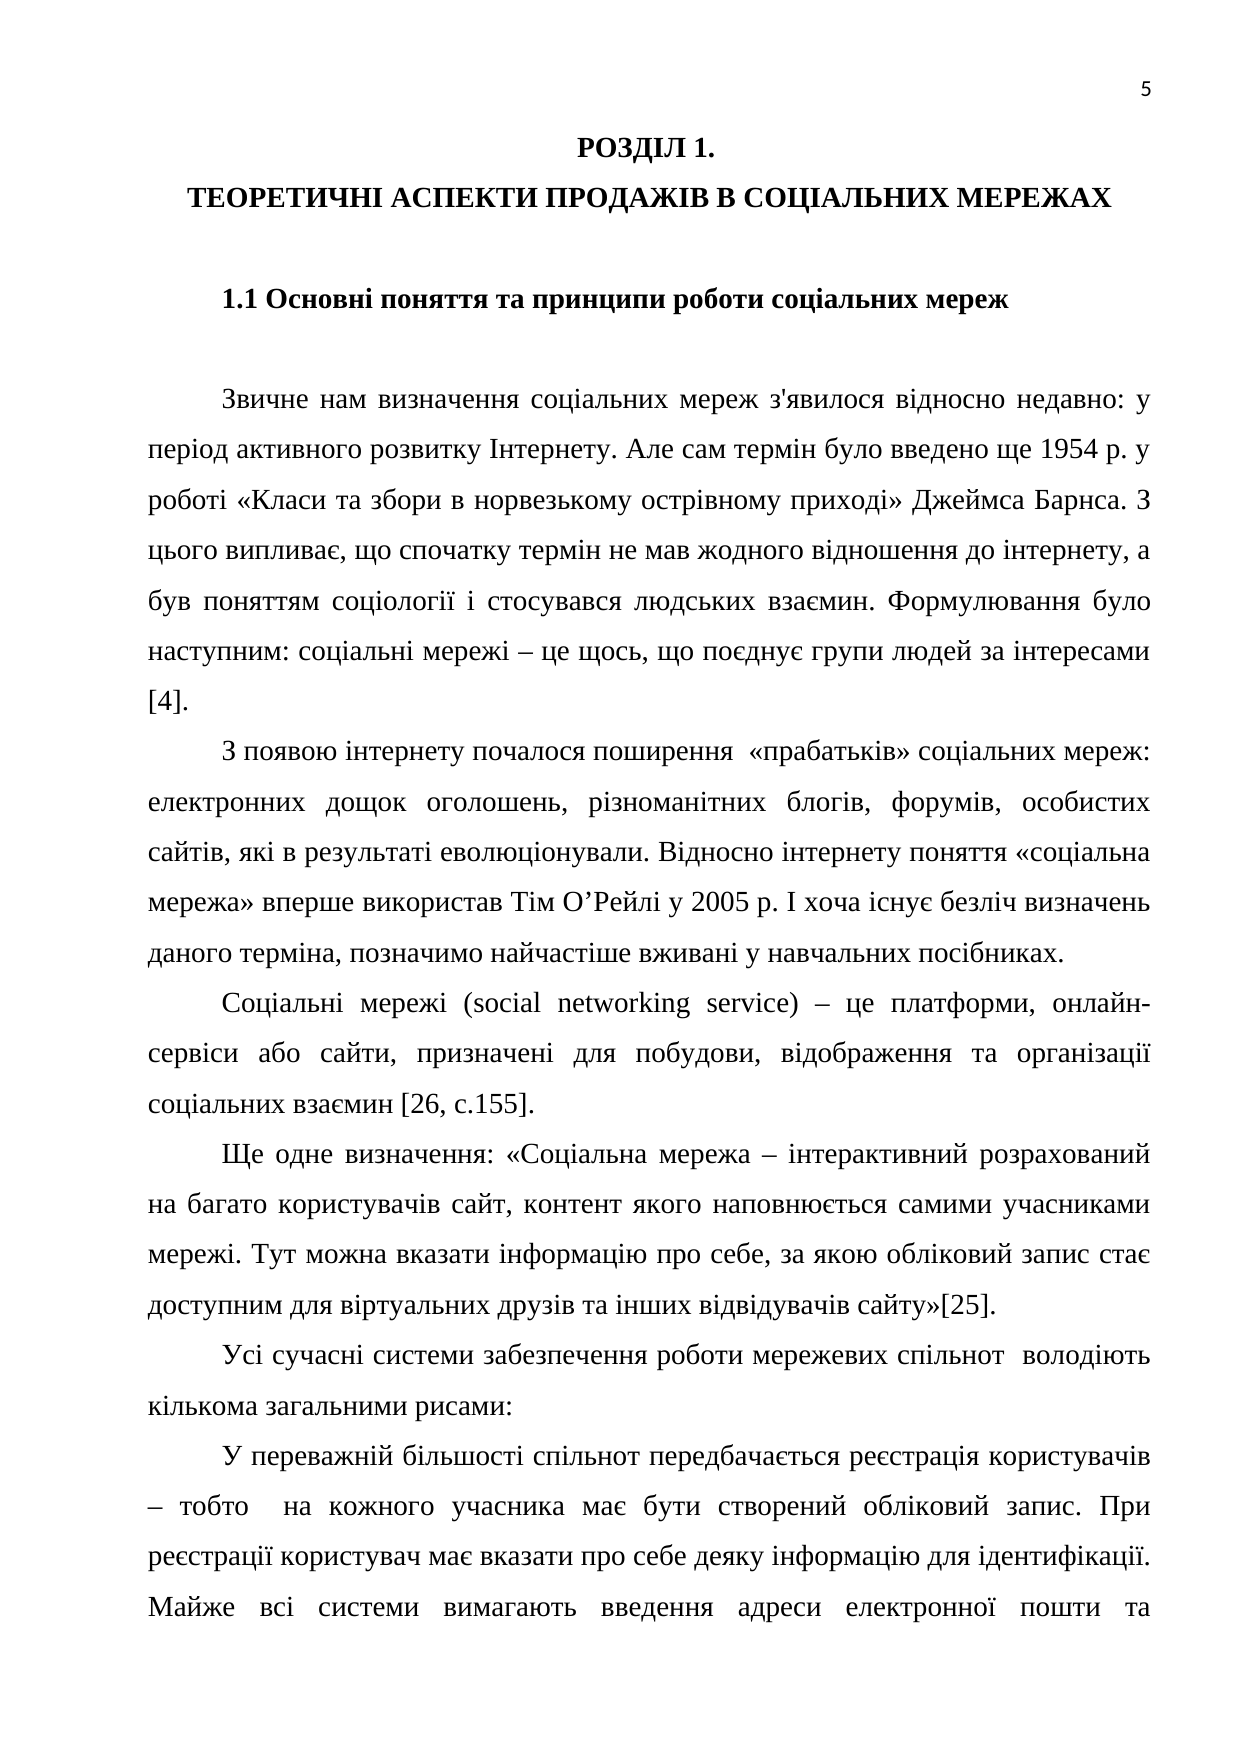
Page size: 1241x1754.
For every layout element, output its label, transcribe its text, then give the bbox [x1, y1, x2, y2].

text Соціальні мережі (social networking service) – це платформи, онлайн-сервіси або сайти, призначені для побудови, відображення та організації соціальних взаємин [26, с.155]. [148, 985, 1152, 1119]
text Усі сучасні системи забезпечення роботи мережевих спільнот володіють кількома загальними рисами: [148, 1337, 1152, 1421]
subtitle РОЗДІЛ 1. ТЕОРЕТИЧНІ АСПЕКТИ ПРОДАЖІВ В СОЦІАЛЬНИХ МЕРЕЖАХ [148, 130, 1152, 214]
text З появою інтернету почалося поширення «прабатьків» соціальних мереж: електронних дощок оголошень, різноманітних блогів, форумів, особистих сайтів, які в результаті еволюціонували. Відносно інтернету поняття «соціальна мережа» вперше використав Тім О’Рейлі у 2005 р. І хоча існує безліч визначень даного терміна, позначимо найчастіше вживані у навчальних посібниках. [148, 733, 1152, 968]
text Звичне нам визначення соціальних мереж з'явилося відносно недавно: у період активного розвитку Інтернету. Але сам термін було введено ще 1954 р. у роботі «Класи та збори в норвезькому острівному приході» Джеймса Барнса. З цього випливає, що спочатку термін не мав жодного відношення до інтернету, а був поняттям соціології і стосувався людських взаємин. Формулювання було наступним: соціальні мережі – це щось, що поєднує групи людей за інтересами [4]. [148, 381, 1152, 717]
subtitle 1.1 Основні поняття та принципи роботи соціальних мереж [148, 281, 1152, 314]
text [148, 1438, 1152, 1622]
text Ще одне визначення: «Соціальна мережа – інтерактивний розрахований на багато користувачів сайт, контент якого наповнюється самими учасниками мережі. Тут можна вказати інформацію про себе, за якою обліковий запис стає доступним для віртуальних друзів та інших відвідувачів сайту»[25]. [148, 1136, 1152, 1321]
